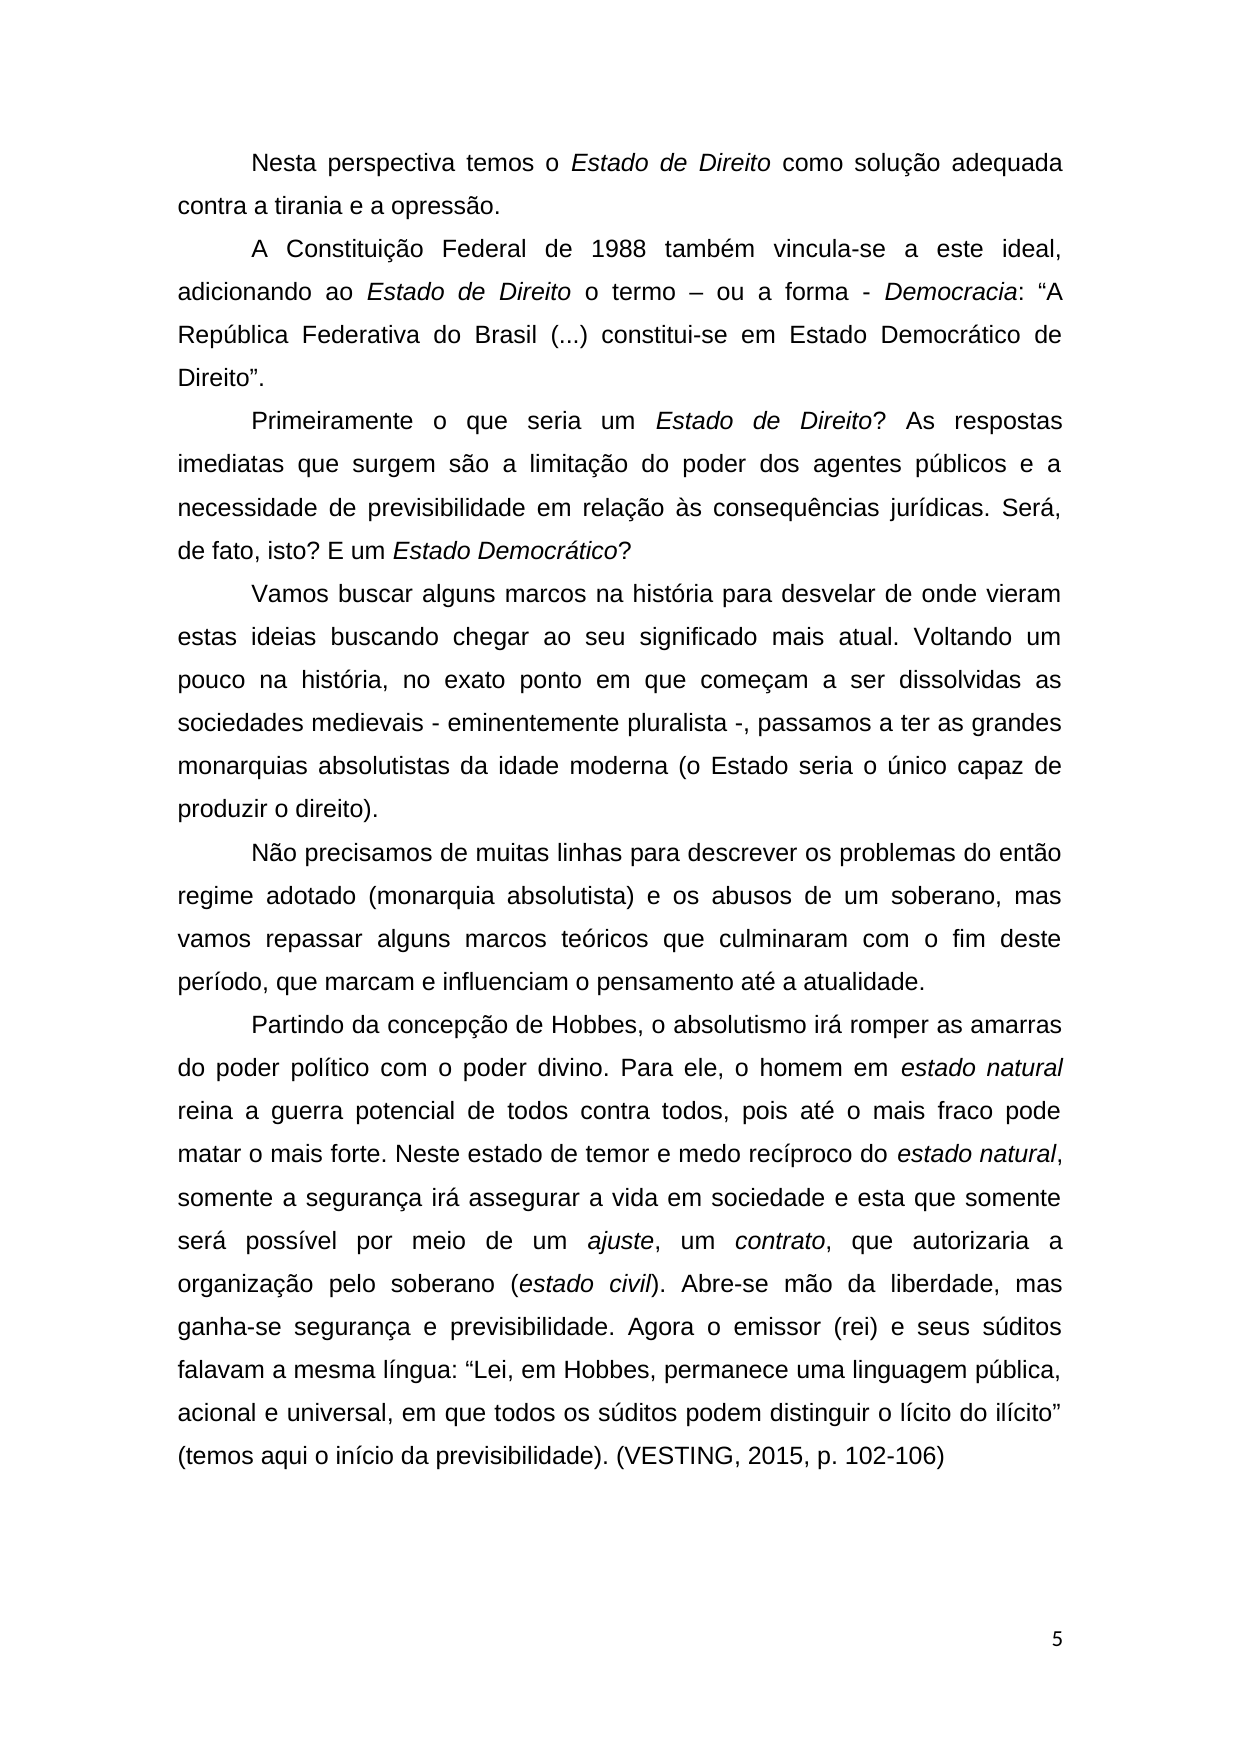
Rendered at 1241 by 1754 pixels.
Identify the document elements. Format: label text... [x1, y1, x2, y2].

text Não precisamos de muitas linhas para descrever os problemas do então regime adotado (monarquia absolutista) e os abusos de um soberano, mas vamos repassar alguns marcos teóricos que culminaram com o fim deste período, que marcam e influenciam o pensamento até a atualidade. [177, 838, 1063, 996]
text Partindo da concepção de Hobbes, o absolutismo irá romper as amarras do poder político com o poder divino. Para ele, o homem em estado natural reina a guerra potencial de todos contra todos, pois até o mais fraco pode matar o mais forte. Neste estado de temor e medo recíproco do estado natural, somente a segurança irá assegurar a vida em sociedade e esta que somente será possível por meio de um ajuste, um contrato, que autorizaria a organização pelo soberano (estado civil). Abre-se mão da liberdade, mas ganha-se segurança e previsibilidade. Agora o emissor (rei) e seus súditos falavam a mesma língua: “Lei, em Hobbes, permanece uma linguagem pública, acional e universal, em que todos os súditos podem distinguir o lícito do ilícito” (temos aqui o início da previsibilidade). (VESTING, 2015, p. 102-106) [177, 1010, 1063, 1470]
text Nesta perspectiva temos o Estado de Direito como solução adequada contra a tirania e a opressão. [177, 148, 1063, 219]
text Vamos buscar alguns marcos na história para desvelar de onde vieram estas ideias buscando chegar ao seu significado mais atual. Voltando um pouco na história, no exato ponto em que começam a ser dissolvidas as sociedades medievais - eminentemente pluralista -, passamos a ter as grandes monarquias absolutistas da idade moderna (o Estado seria o único capaz de produzir o direito). [177, 579, 1063, 823]
text A Constituição Federal de 1988 também vincula-se a este ideal, adicionando ao Estado de Direito o termo – ou a forma - Democracia: “A República Federativa do Brasil (...) constitui-se em Estado Democrático de Direito”. [177, 234, 1063, 392]
text Primeiramente o que seria um Estado de Direito? As respostas imediatas que surgem são a limitação do poder dos agentes públicos e a necessidade de previsibilidade em relação às consequências jurídicas. Será, de fato, isto? E um Estado Democrático? [177, 406, 1063, 564]
